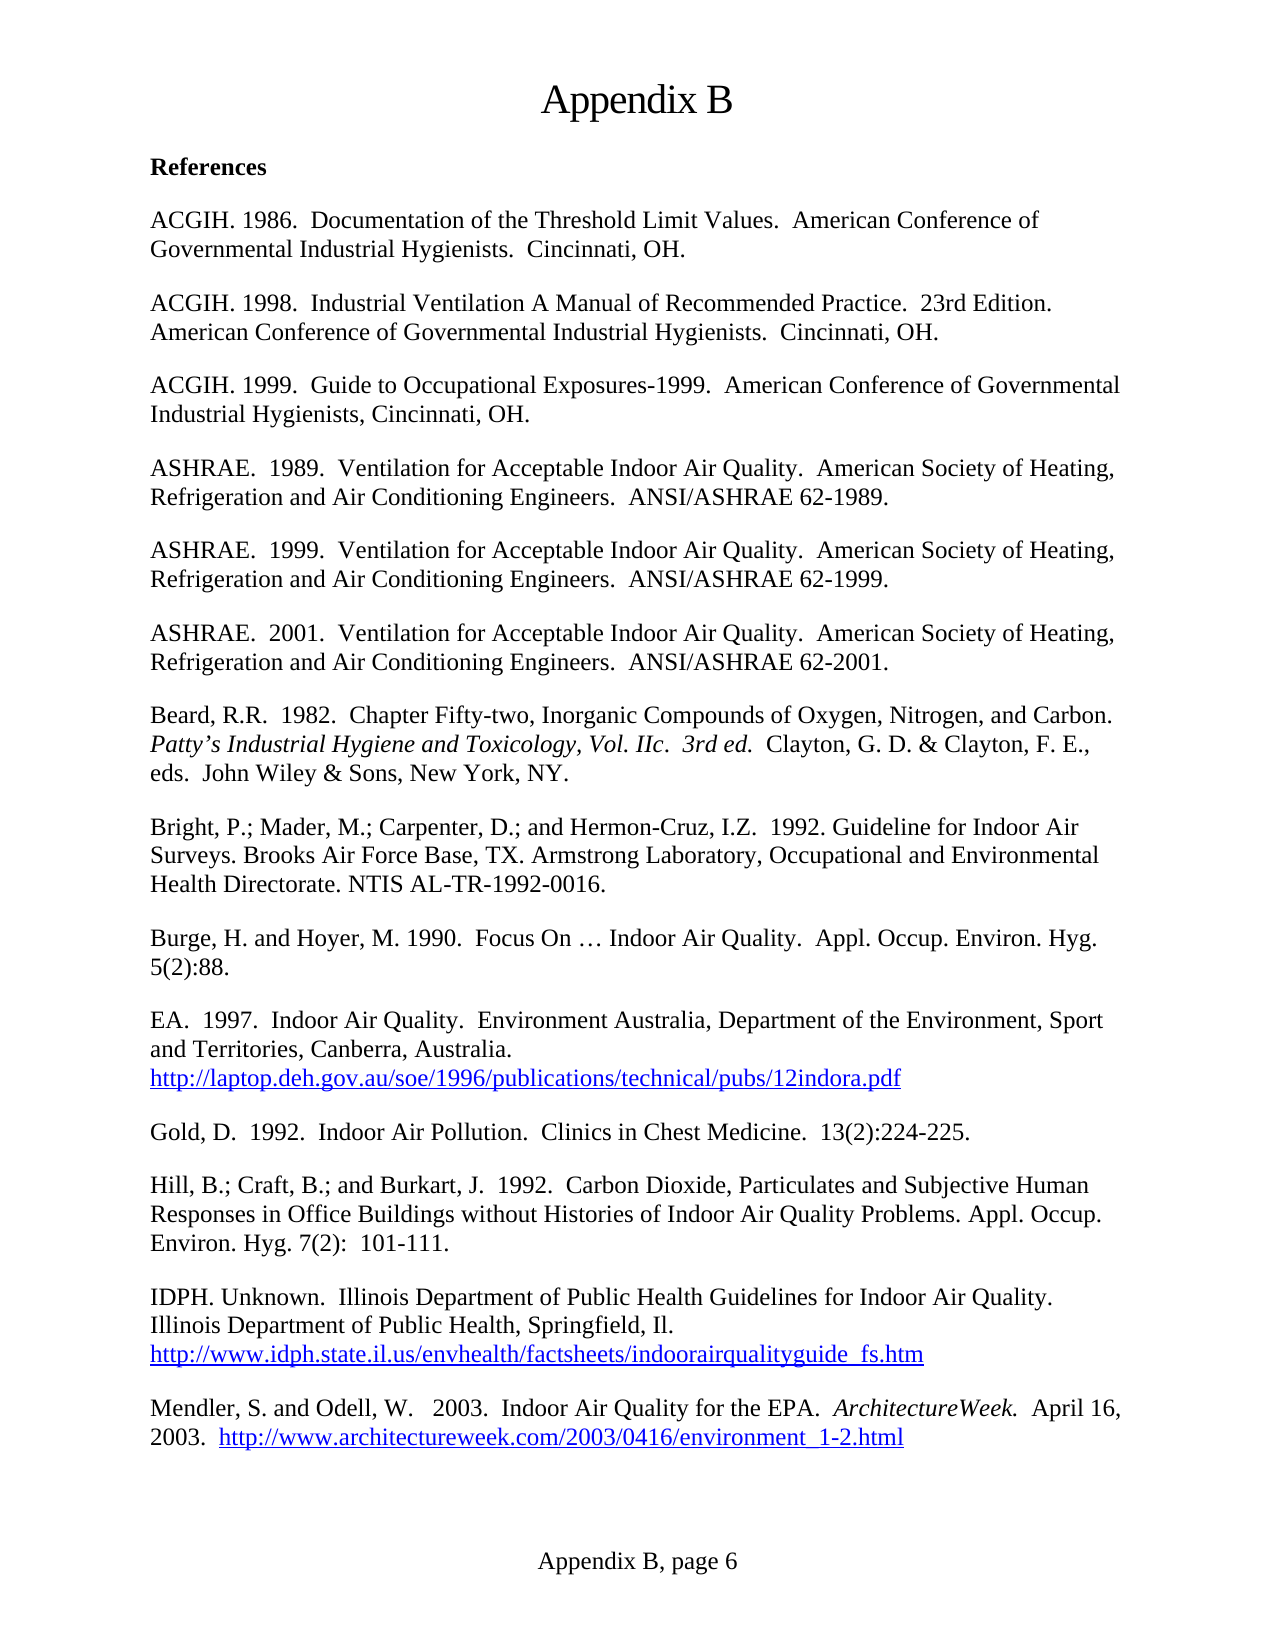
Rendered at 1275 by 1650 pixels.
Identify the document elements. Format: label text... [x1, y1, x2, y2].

text Bright, P.; Mader, M.; Carpenter, D.; and Hermon-Cruz, I.Z. 1992. Guideline for Indoor Air Surveys. Brooks Air Force Base, TX. Armstrong Laboratory, Occupational and Environmental Health Directorate. NTIS AL-TR-1992-0016. [150, 812, 1125, 898]
text ACGIH. 1998. Industrial Ventilation A Manual of Recommended Practice. 23rd Edition. American Conference of Governmental Industrial Hygienists. . [150, 288, 1125, 345]
text EA. 1997. Indoor Air Quality. Environment Australia, Department of the Environment, Sport and Territories, Canberra, Australia. http://laptop.deh.gov.au/soe/1996/publications/technical/pubs/12indora.pdf [150, 1005, 1125, 1092]
text Hill, B.; Craft, B.; and Burkart, J. 1992. Carbon Dioxide, Particulates and Subjective Human Responses in Office Buildings without Histories of Indoor Air Quality Problems. Appl. Occup. Environ. Hyg. 7(2): 101-111. [150, 1170, 1125, 1257]
text Beard, R.R. 1982. Chapter Fifty-two, Inorganic Compounds of Oxygen, Nitrogen, and Carbon. Patty’s Industrial Hygiene and Toxicology, Vol. IIc. 3rd ed. Clayton, G. D. & Clayton, F. E., eds. John Wiley & Sons, . [150, 700, 1125, 787]
text ASHRAE. 1999. Ventilation for Acceptable Indoor Air Quality. American Society of Heating, Refrigeration and Air Conditioning Engineers. ANSI/ASHRAE 62-1999. [150, 535, 1125, 593]
text ASHRAE. 1989. Ventilation for Acceptable Indoor Air Quality. American Society of Heating, Refrigeration and Air Conditioning Engineers. ANSI/ASHRAE 62-1989. [150, 453, 1125, 510]
text IDPH. Unknown. Illinois Department of Public Health Guidelines for Indoor Air Quality. Illinois Department of Public Health, . http://www.idph.state.il.us/envhealth/factsheets/indoorairqualityguide_fs.htm [150, 1282, 1125, 1368]
text ACGIH. 1986. Documentation of the Threshold Limit Values. American Conference of Governmental Industrial Hygienists. . [150, 205, 1125, 263]
text References [150, 152, 1125, 180]
text Mendler, S. and Odell, W. 2003. Indoor Air Quality for the EPA. ArchitectureWeek. April 16, 2003. http://www.architectureweek.com/2003/0416/environment_1-2.html [150, 1393, 1125, 1450]
text ASHRAE. 2001. Ventilation for Acceptable Indoor Air Quality. American Society of Heating, Refrigeration and Air Conditioning Engineers. ANSI/ASHRAE 62-2001. [150, 618, 1125, 675]
text Burge, H. and Hoyer, M. 1990. Focus On … Indoor Air Quality. Appl. Occup. Environ. Hyg. 5(2):88. [150, 923, 1125, 980]
text ACGIH. 1999. Guide to Occupational Exposures-1999. American Conference of Governmental Industrial Hygienists, . [150, 370, 1125, 428]
text Gold, D. 1992. Indoor Air Pollution. Clinics in Chest Medicine. 13(2):224-225. [150, 1117, 1125, 1145]
